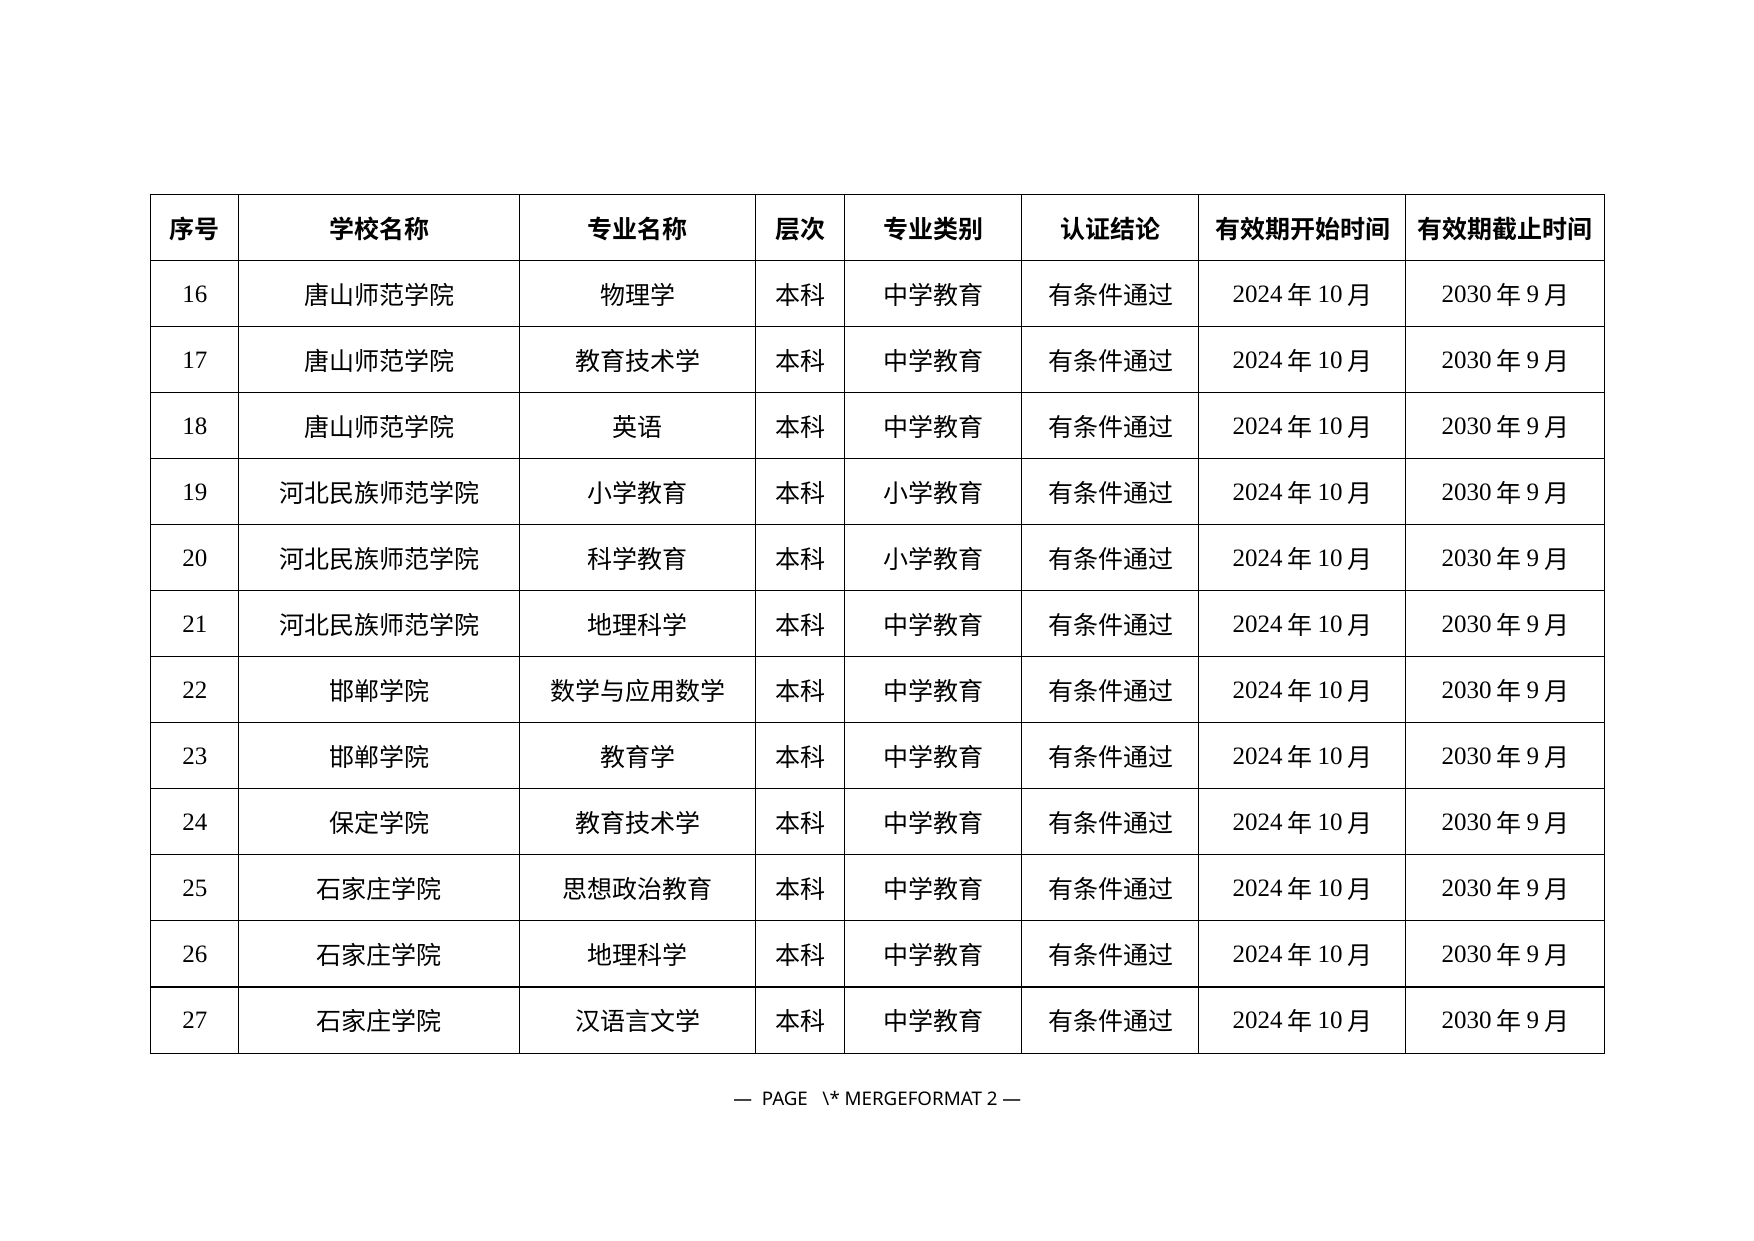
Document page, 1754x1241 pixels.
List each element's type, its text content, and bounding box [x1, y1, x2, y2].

table_cell 中学教育 [845, 855, 1021, 920]
table_header 层次 [756, 195, 844, 260]
table_cell 2030年9月 [1406, 657, 1604, 722]
table_cell 邯郸学院 [239, 657, 519, 722]
table_cell 小学教育 [845, 459, 1021, 524]
table_cell 26 [151, 921, 238, 986]
table_cell 有条件通过 [1022, 393, 1198, 458]
table_cell 本科 [756, 723, 844, 788]
table_cell 中学教育 [845, 327, 1021, 392]
table_cell 17 [151, 327, 238, 392]
table_cell 中学教育 [845, 657, 1021, 722]
table_header 有效期截止时间 [1406, 195, 1604, 260]
table_cell 有条件通过 [1022, 327, 1198, 392]
table_cell 2024年10月 [1199, 393, 1405, 458]
table_cell 科学教育 [520, 525, 755, 590]
table_cell 2024年10月 [1199, 261, 1405, 326]
table_cell 2030年9月 [1406, 327, 1604, 392]
table_cell 石家庄学院 [239, 921, 519, 986]
table_cell 本科 [756, 261, 844, 326]
table_cell 教育技术学 [520, 789, 755, 854]
table_cell 唐山师范学院 [239, 261, 519, 326]
table_cell 本科 [756, 855, 844, 920]
table_cell 本科 [756, 591, 844, 656]
table_cell 中学教育 [845, 789, 1021, 854]
table_cell 唐山师范学院 [239, 393, 519, 458]
table_cell 地理科学 [520, 921, 755, 986]
table_cell 2030年9月 [1406, 525, 1604, 590]
table_cell 邯郸学院 [239, 723, 519, 788]
table_cell 22 [151, 657, 238, 722]
table_cell 中学教育 [845, 921, 1021, 986]
table_cell 25 [151, 855, 238, 920]
table_cell 本科 [756, 921, 844, 986]
table_cell 本科 [756, 657, 844, 722]
table_cell 地理科学 [520, 591, 755, 656]
table_cell 2024年10月 [1199, 855, 1405, 920]
table_cell 19 [151, 459, 238, 524]
table_cell 中学教育 [845, 591, 1021, 656]
table_cell 2024年10月 [1199, 921, 1405, 986]
table_cell 有条件通过 [1022, 723, 1198, 788]
table_cell 20 [151, 525, 238, 590]
table_cell 有条件通过 [1022, 855, 1198, 920]
table_cell 2024年10月 [1199, 459, 1405, 524]
table_cell 物理学 [520, 261, 755, 326]
table_cell 2024年10月 [1199, 591, 1405, 656]
table_cell 本科 [756, 988, 844, 1052]
table_cell 石家庄学院 [239, 855, 519, 920]
table_header 专业类别 [845, 195, 1021, 260]
table_cell 2030年9月 [1406, 988, 1604, 1052]
table_cell 2030年9月 [1406, 591, 1604, 656]
table_cell 27 [151, 988, 238, 1052]
table_cell 2030年9月 [1406, 921, 1604, 986]
table_cell 有条件通过 [1022, 921, 1198, 986]
table_cell 本科 [756, 789, 844, 854]
table_cell 2030年9月 [1406, 393, 1604, 458]
table_cell 教育学 [520, 723, 755, 788]
table_header 序号 [151, 195, 238, 260]
table_cell 2030年9月 [1406, 261, 1604, 326]
table_cell 16 [151, 261, 238, 326]
table_cell 保定学院 [239, 789, 519, 854]
table_cell 唐山师范学院 [239, 327, 519, 392]
table_cell 河北民族师范学院 [239, 525, 519, 590]
table_cell 中学教育 [845, 261, 1021, 326]
table_cell 2030年9月 [1406, 855, 1604, 920]
table_cell 有条件通过 [1022, 525, 1198, 590]
table_header 专业名称 [520, 195, 755, 260]
table_cell 2024年10月 [1199, 723, 1405, 788]
table_cell 中学教育 [845, 723, 1021, 788]
table_cell 2024年10月 [1199, 327, 1405, 392]
table_cell 18 [151, 393, 238, 458]
table_cell 有条件通过 [1022, 261, 1198, 326]
table_cell 本科 [756, 459, 844, 524]
table_cell 小学教育 [520, 459, 755, 524]
table_cell 2024年10月 [1199, 988, 1405, 1052]
table_cell 中学教育 [845, 393, 1021, 458]
table_cell 河北民族师范学院 [239, 591, 519, 656]
table_cell 有条件通过 [1022, 789, 1198, 854]
table_cell 数学与应用数学 [520, 657, 755, 722]
table_cell 2024年10月 [1199, 525, 1405, 590]
table_cell 2024年10月 [1199, 789, 1405, 854]
table_cell 石家庄学院 [239, 988, 519, 1052]
table_cell 本科 [756, 327, 844, 392]
table_cell 汉语言文学 [520, 988, 755, 1052]
table_cell 有条件通过 [1022, 657, 1198, 722]
table_header 学校名称 [239, 195, 519, 260]
table_cell 有条件通过 [1022, 459, 1198, 524]
table_cell 2024年10月 [1199, 657, 1405, 722]
table_cell 英语 [520, 393, 755, 458]
table_cell 思想政治教育 [520, 855, 755, 920]
table_cell 河北民族师范学院 [239, 459, 519, 524]
table_cell 有条件通过 [1022, 988, 1198, 1052]
table_cell 2030年9月 [1406, 459, 1604, 524]
table_cell 小学教育 [845, 525, 1021, 590]
table_cell 24 [151, 789, 238, 854]
table_cell 有条件通过 [1022, 591, 1198, 656]
table_header 有效期开始时间 [1199, 195, 1405, 260]
table_cell 2030年9月 [1406, 789, 1604, 854]
table_cell 中学教育 [845, 988, 1021, 1052]
table_cell 2030年9月 [1406, 723, 1604, 788]
table_cell 教育技术学 [520, 327, 755, 392]
table_cell 23 [151, 723, 238, 788]
table_cell 21 [151, 591, 238, 656]
table_cell 本科 [756, 525, 844, 590]
table_cell 本科 [756, 393, 844, 458]
table_header 认证结论 [1022, 195, 1198, 260]
